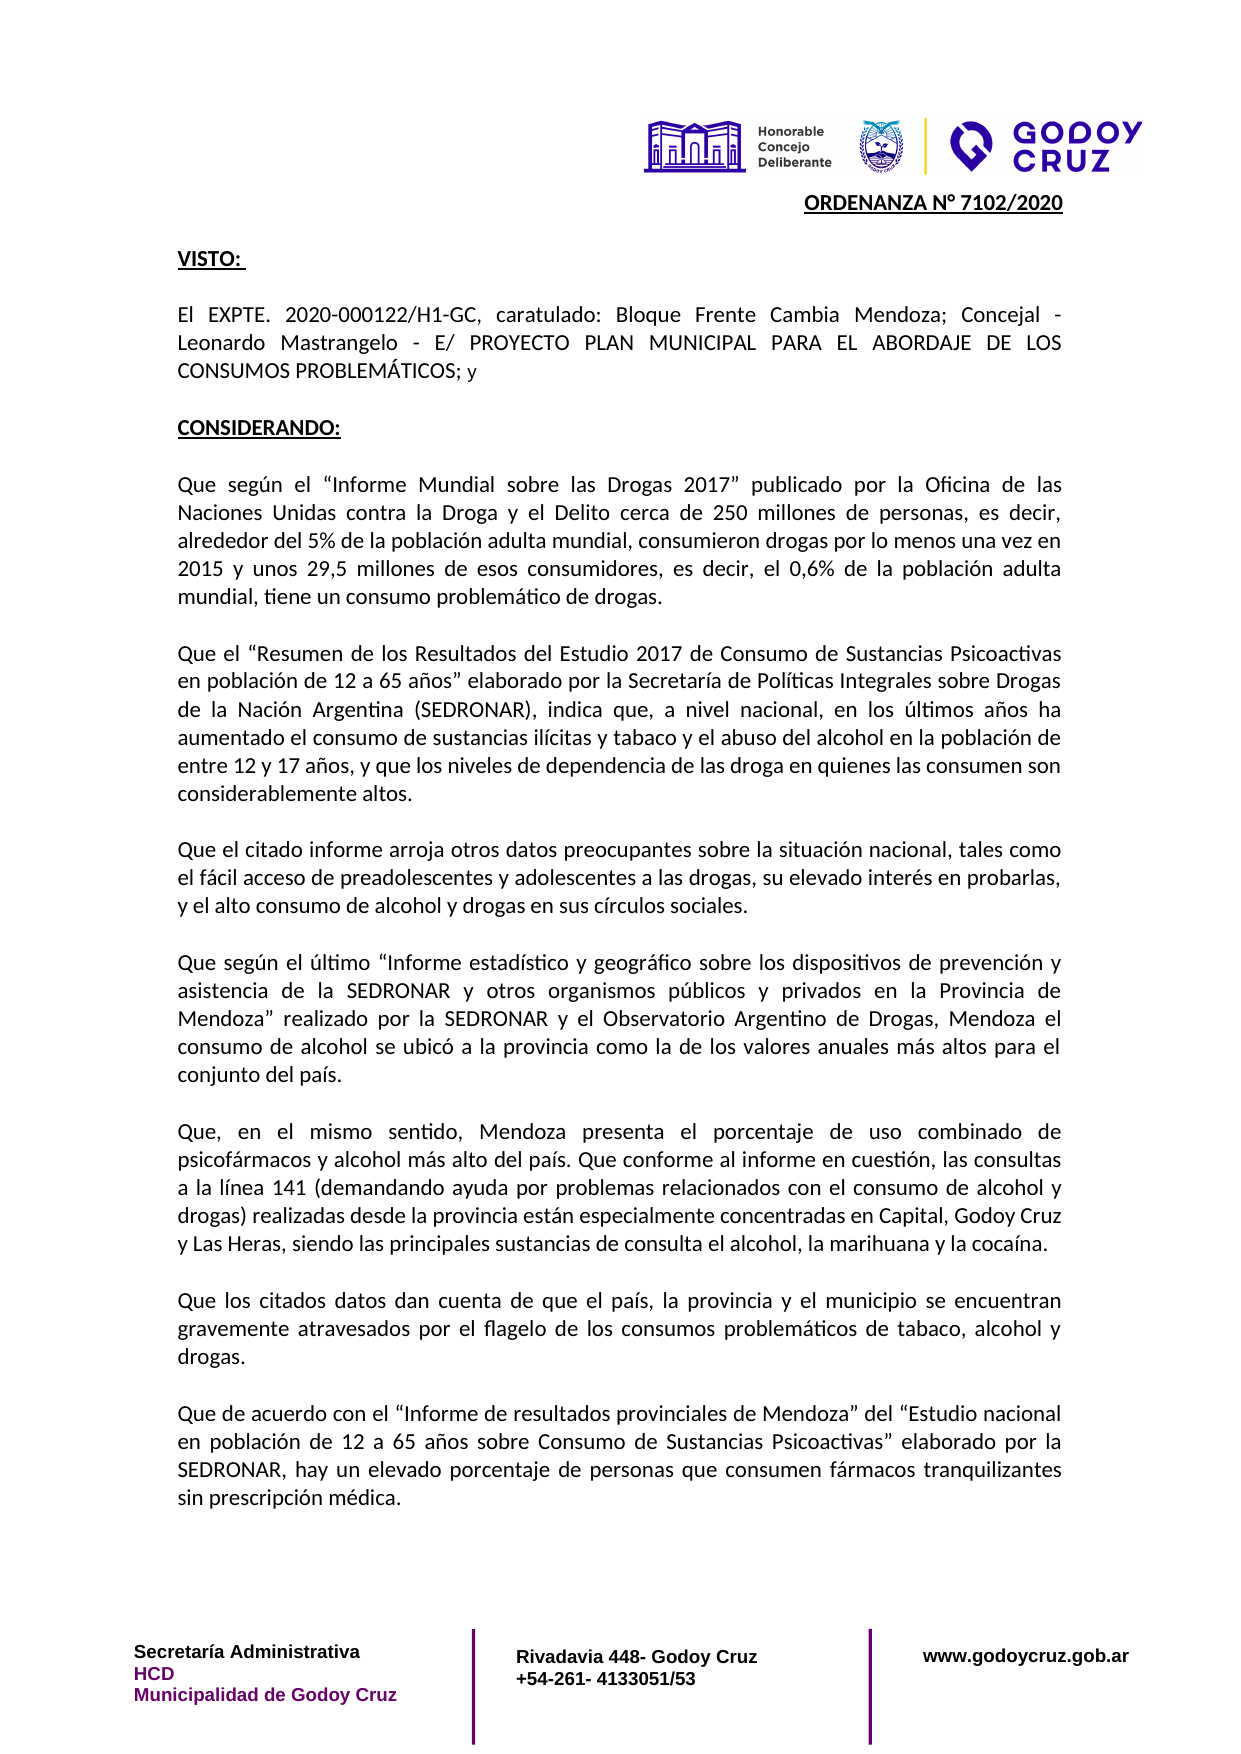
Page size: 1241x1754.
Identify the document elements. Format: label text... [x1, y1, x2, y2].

text Que según el “Informe Mundial sobre las Drogas 2017” publicado por la Oficina de las Naciones Unidas contra la Droga y el Delito cerca de 250 millones de personas, es decir, alrededor del 5% de la población adulta mundial, consumieron drogas por lo menos una vez en 2015 y unos 29,5 millones de esos consumidores, es decir, el 0,6% de la población adulta mundial, tiene un consumo problemático de drogas. [177, 470, 1063, 610]
text CONSIDERANDO: [177, 413, 1063, 441]
picture [643, 118, 1143, 175]
text Que el “Resumen de los Resultados del Estudio 2017 de Consumo de Sustancias Psicoactivas en población de 12 a 65 años” elaborado por la Secretaría de Políticas Integrales sobre Drogas de la Nación Argentina (SEDRONAR), indica que, a nivel nacional, en los últimos años ha aumentado el consumo de sustancias ilícitas y tabaco y el abuso del alcohol en la población de entre 12 y 17 años, y que los niveles de dependencia de las droga en quienes las consumen son considerablemente altos. [177, 639, 1063, 807]
text Que el citado informe arroja otros datos preocupantes sobre la situación nacional, tales como el fácil acceso de preadolescentes y adolescentes a las drogas, su elevado interés en probarlas, y el alto consumo de alcohol y drogas en sus círculos sociales. [177, 836, 1063, 919]
text Que, en el mismo sentido, Mendoza presenta el porcentaje de uso combinado de psicofármacos y alcohol más alto del país. Que conforme al informe en cuestión, las consultas a la línea 141 (demandando ayuda por problemas relacionados con el consumo de alcohol y drogas) realizadas desde la provincia están especialmente concentradas en Capital, Godoy Cruz y Las Heras, siendo las principales sustancias de consulta el alcohol, la marihuana y la cocaína. [177, 1117, 1063, 1257]
text Que según el último “Informe estadístico y geográfico sobre los dispositivos de prevención y asistencia de la SEDRONAR y otros organismos públicos y privados en la Provincia de Mendoza” realizado por la SEDRONAR y el Observatorio Argentino de Drogas, Mendoza el consumo de alcohol se ubicó a la provincia como la de los valores anuales más altos para el conjunto del país. [177, 948, 1063, 1088]
text El EXPTE. 2020-000122/H1-GC, caratulado: Bloque Frente Cambia Mendoza; Concejal - Leonardo Mastrangelo - E/ PROYECTO PLAN MUNICIPAL PARA EL ABORDAJE DE LOS CONSUMOS PROBLEMÁTICOS; y [177, 300, 1063, 384]
text Que los citados datos dan cuenta de que el país, la provincia y el municipio se encuentran gravemente atravesados por el flagelo de los consumos problemáticos de tabaco, alcohol y drogas. [177, 1286, 1063, 1370]
text Que de acuerdo con el “Informe de resultados provinciales de Mendoza” del “Estudio nacional en población de 12 a 65 años sobre Consumo de Sustancias Psicoactivas” elaborado por la SEDRONAR, hay un elevado porcentaje de personas que consumen fármacos tranquilizantes sin prescripción médica. [177, 1399, 1063, 1511]
text ORDENANZA N° 7102/2020 [177, 188, 1063, 216]
text VISTO: [177, 244, 1063, 272]
